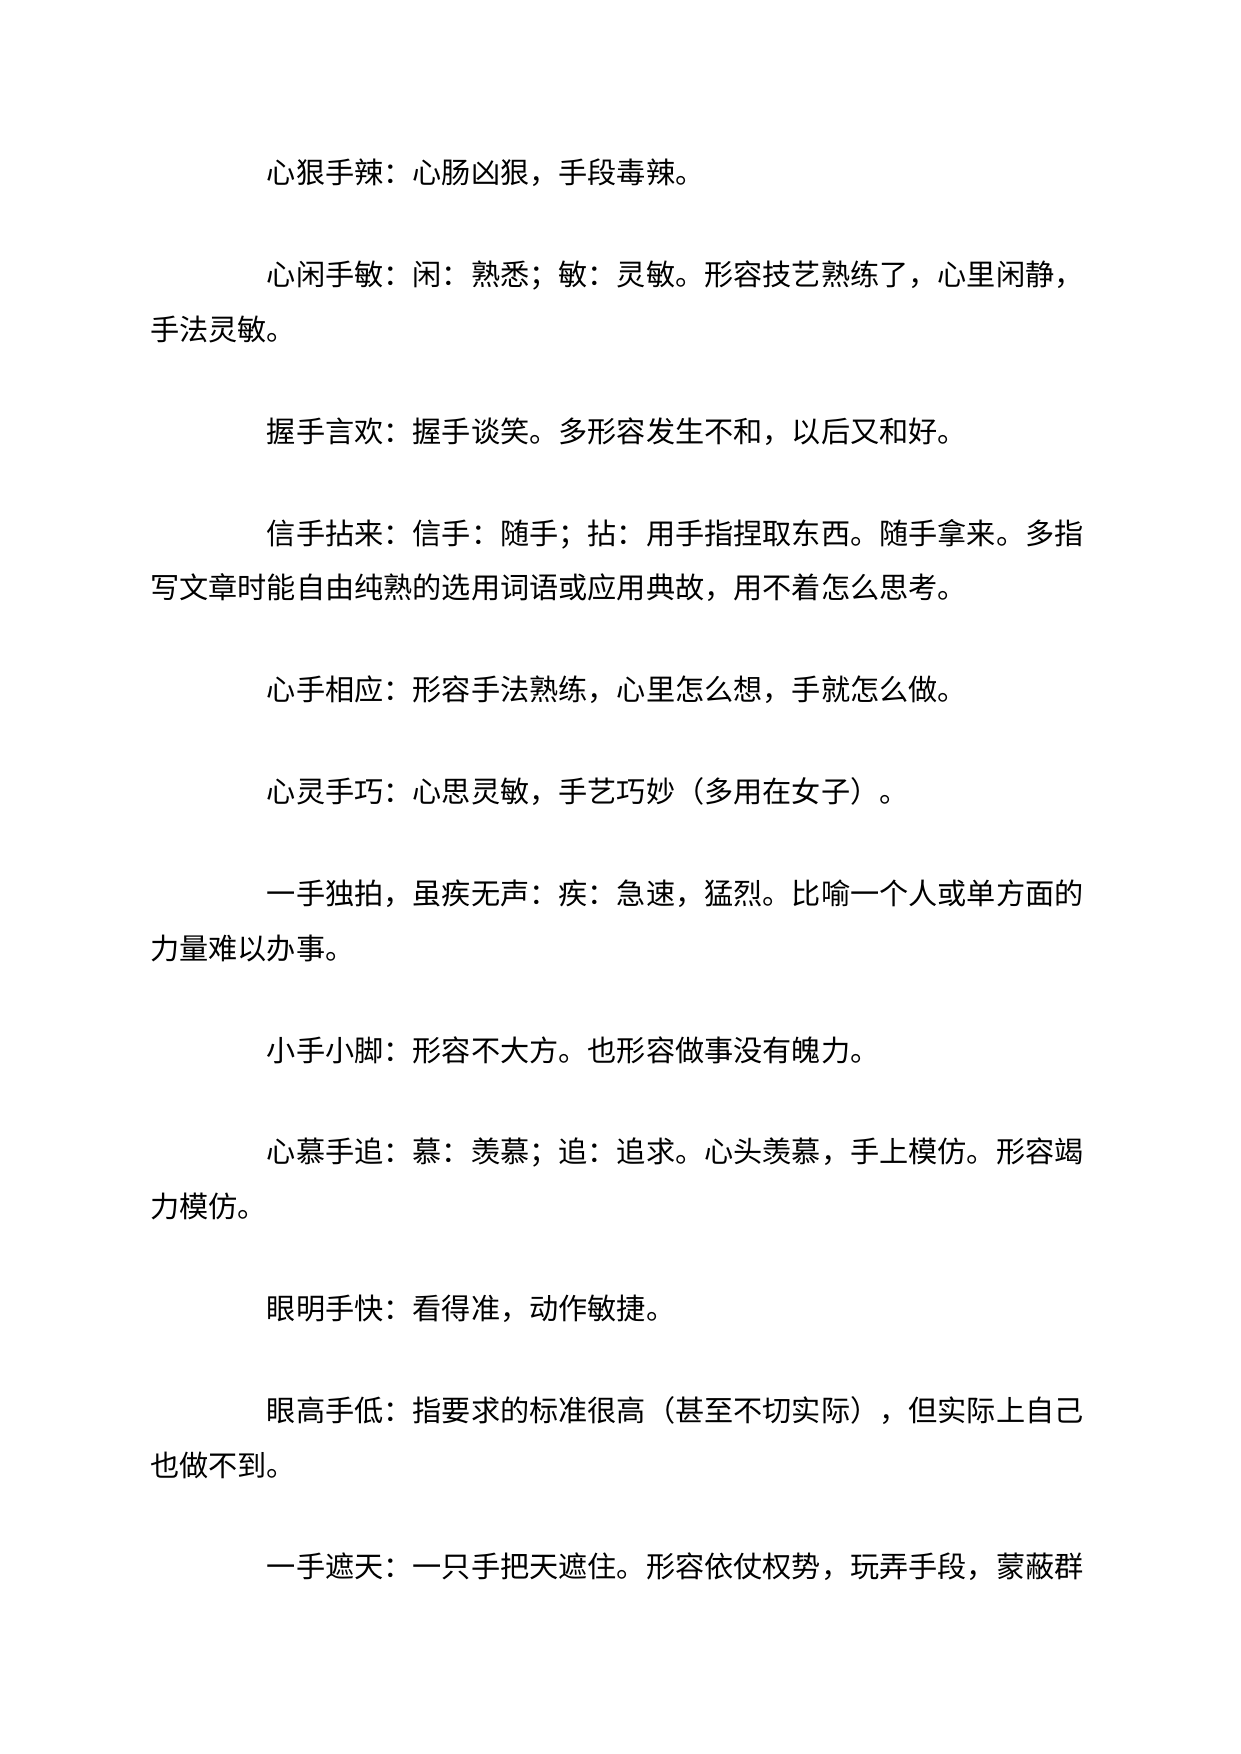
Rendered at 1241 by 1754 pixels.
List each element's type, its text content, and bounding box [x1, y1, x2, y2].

text 心慕手追：慕：羡慕；追：追求。心头羡慕，手上模仿。形容竭力模仿。 [150, 1129, 1090, 1226]
text 心狠手辣：心肠凶狠，手段毒辣。 [150, 150, 1090, 192]
text 心手相应：形容手法熟练，心里怎么想，手就怎么做。 [150, 667, 1090, 709]
text 心闲手敏：闲：熟悉；敏：灵敏。形容技艺熟练了，心里闲静，手法灵敏。 [150, 252, 1090, 349]
text 信手拈来：信手：随手；拈：用手指捏取东西。随手拿来。多指写文章时能自由纯熟的选用词语或应用典故，用不着怎么思考。 [150, 510, 1090, 607]
text 眼高手低：指要求的标准很高（甚至不切实际），但实际上自己也做不到。 [150, 1387, 1090, 1484]
text 一手独拍，虽疾无声：疾：急速，猛烈。比喻一个人或单方面的力量难以办事。 [150, 870, 1090, 968]
text 眼明手快：看得准，动作敏捷。 [150, 1286, 1090, 1328]
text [150, 1544, 1090, 1586]
text 心灵手巧：心思灵敏，手艺巧妙（多用在女子）。 [150, 769, 1090, 811]
text 小手小脚：形容不大方。也形容做事没有魄力。 [150, 1027, 1090, 1069]
text 握手言欢：握手谈笑。多形容发生不和，以后又和好。 [150, 408, 1090, 451]
